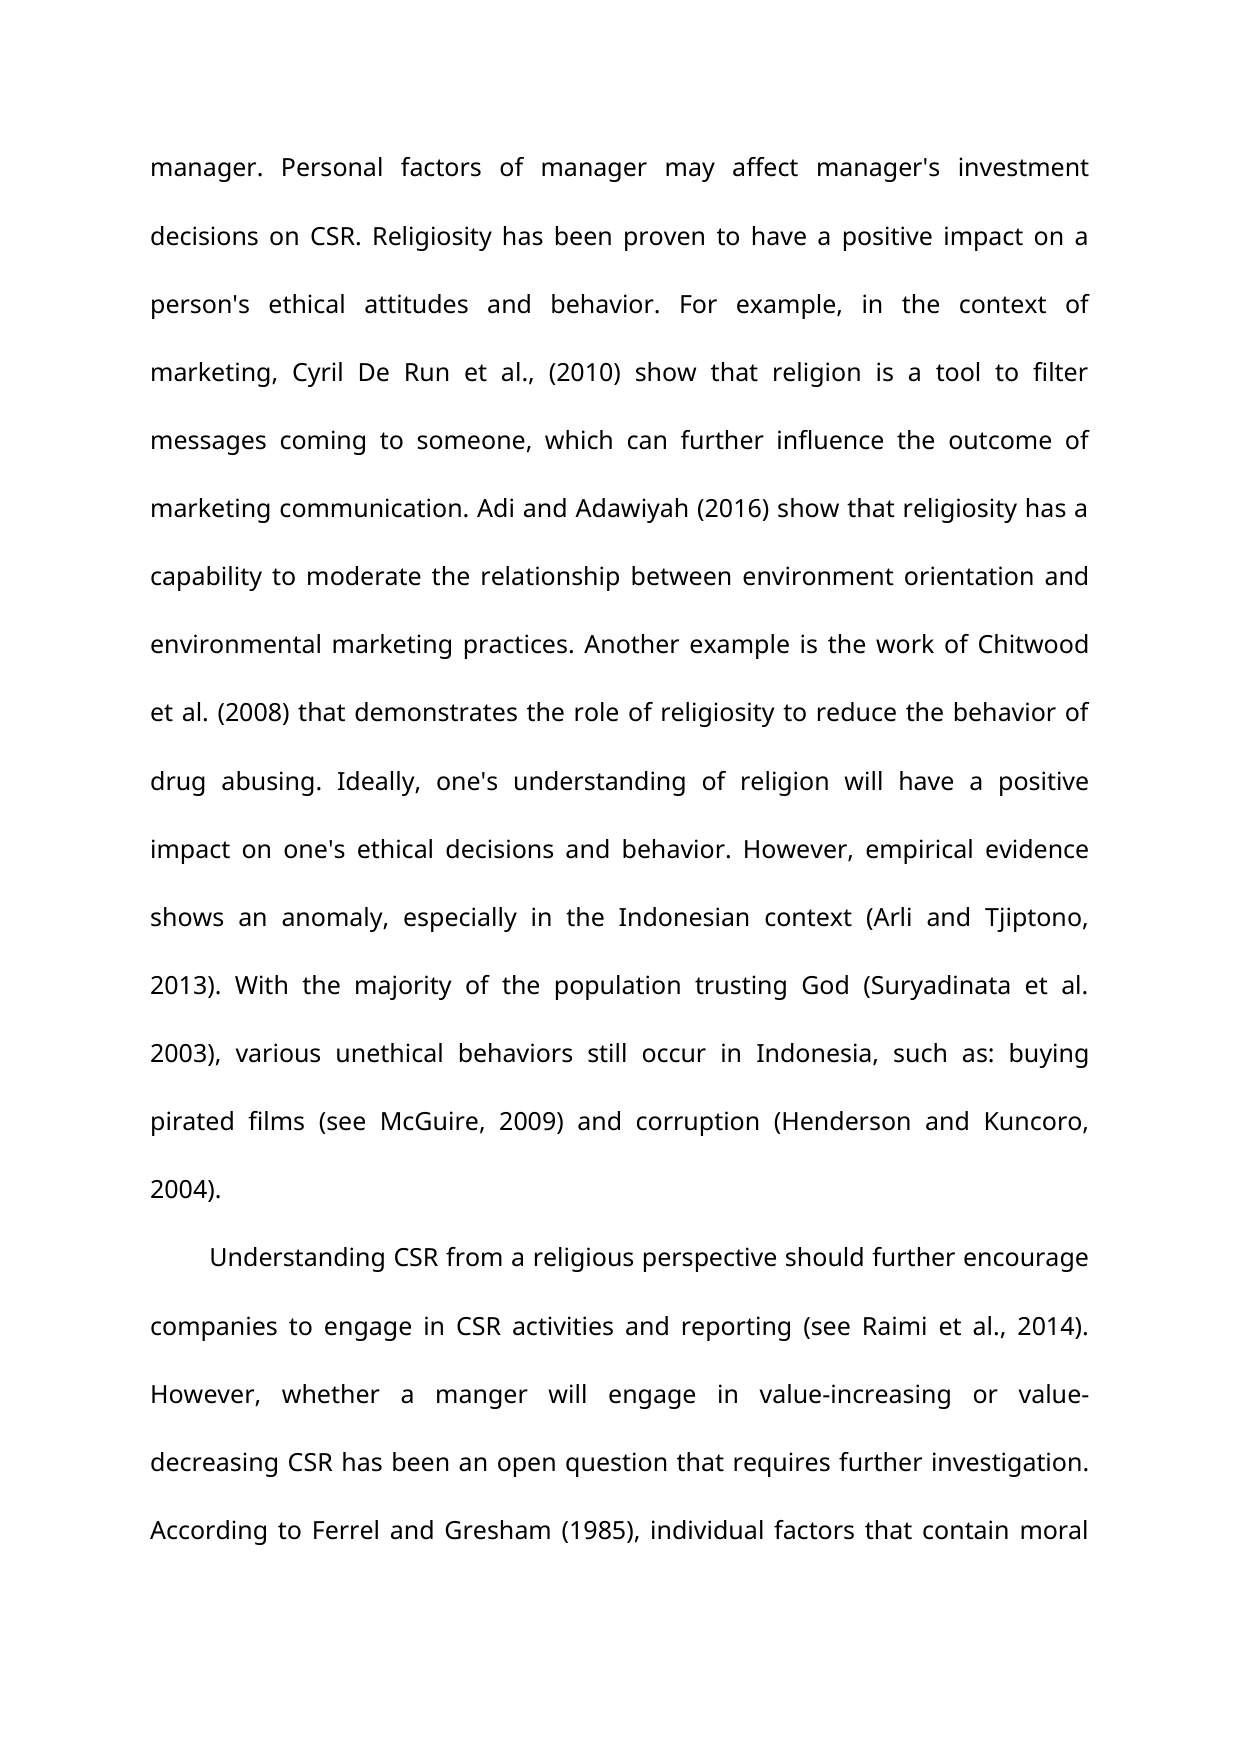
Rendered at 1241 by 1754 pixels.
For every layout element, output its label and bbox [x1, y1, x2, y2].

text [150, 1240, 1090, 1547]
text [150, 150, 1090, 1206]
